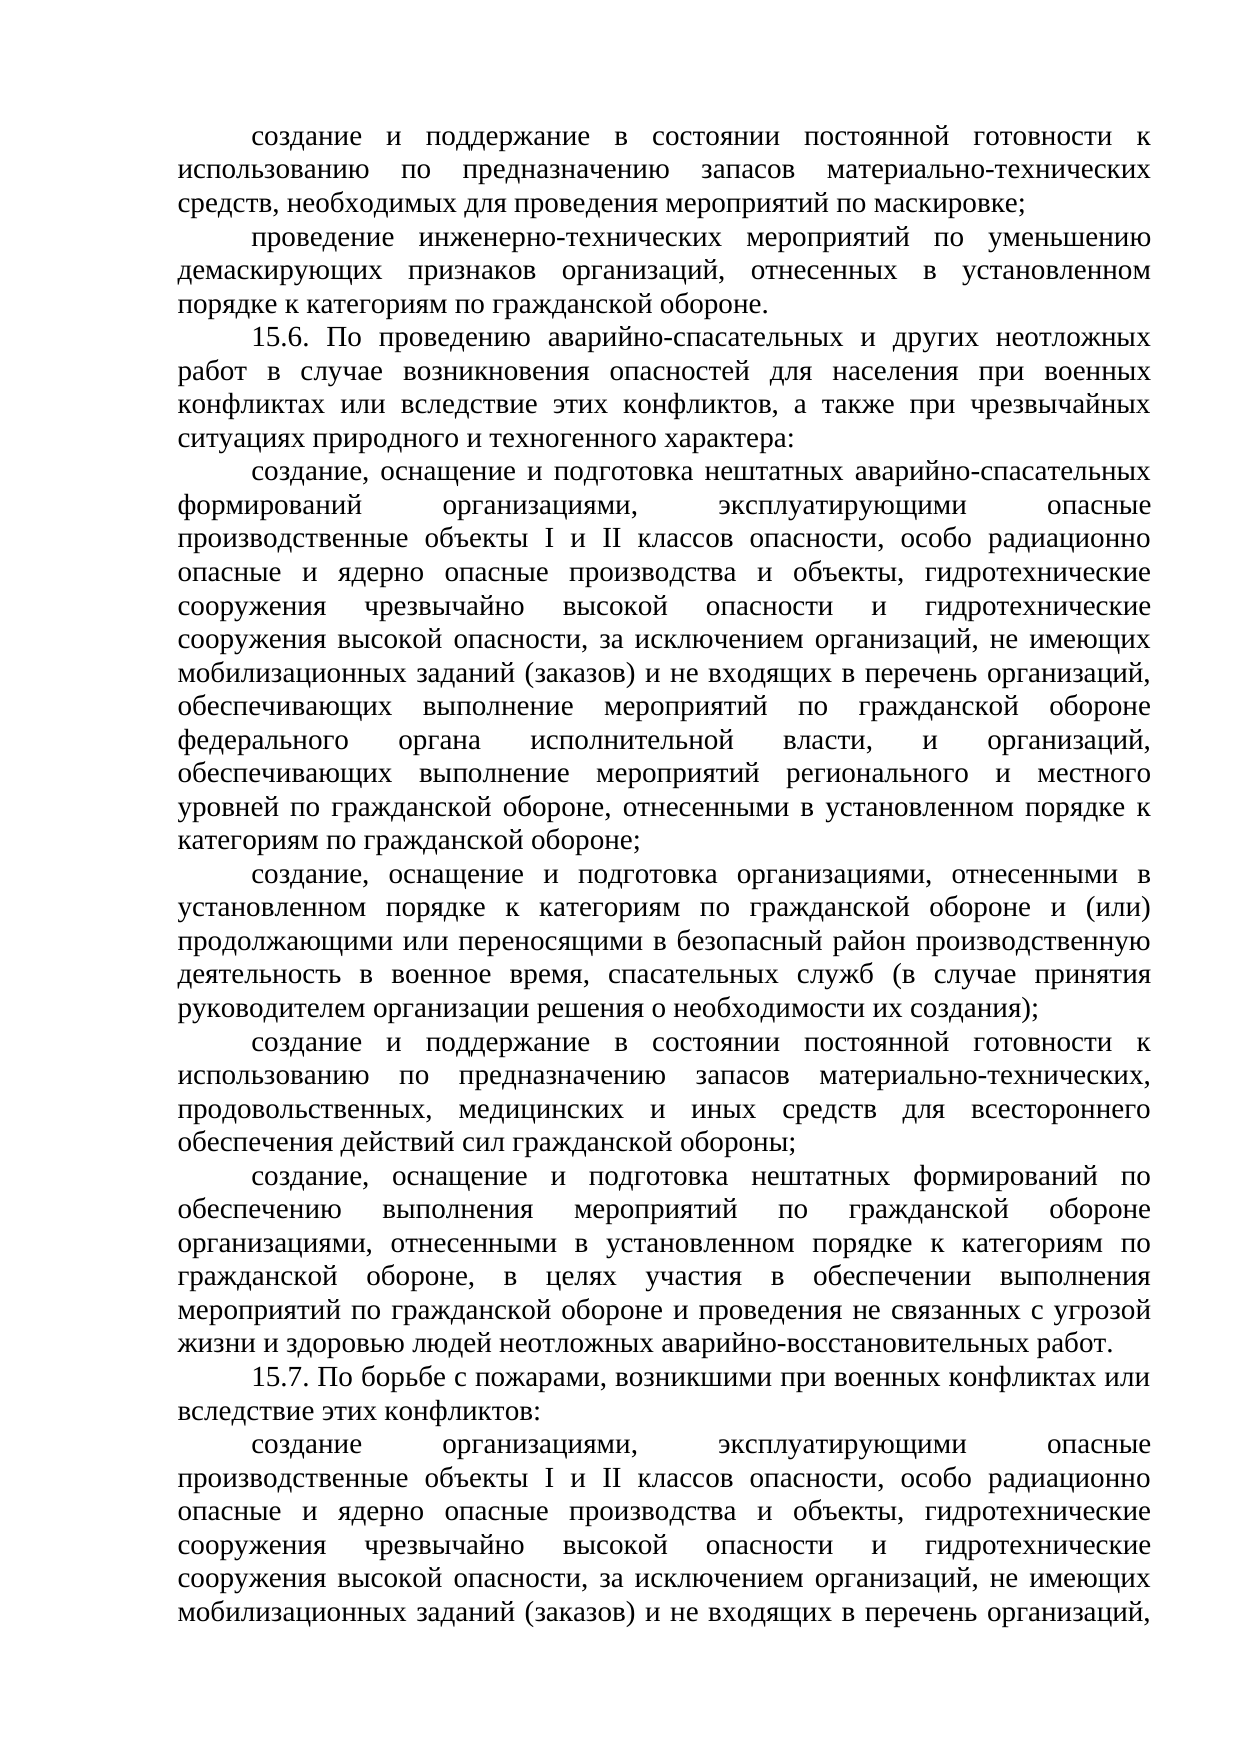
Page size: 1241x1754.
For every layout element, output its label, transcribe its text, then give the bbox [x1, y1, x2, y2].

text создание, оснащение и подготовка организациями, отнесенными в установленном порядке к категориям по гражданской обороне и (или) продолжающими или переносящими в безопасный район производственную деятельность в военное время, спасательных служб (в случае принятия руководителем организации решения о необходимости их создания); [177, 856, 1152, 1024]
text 15.7. По борьбе с пожарами, возникшими при военных конфликтах или вследствие этих конфликтов: [177, 1359, 1152, 1426]
text создание, оснащение и подготовка нештатных формирований по обеспечению выполнения мероприятий по гражданской обороне организациями, отнесенными в установленном порядке к категориям по гражданской обороне, в целях участия в обеспечении выполнения мероприятий по гражданской обороне и проведения не связанных с угрозой жизни и здоровью людей неотложных аварийно-восстановительных работ. [177, 1158, 1152, 1359]
text проведение инженерно-технических мероприятий по уменьшению демаскирующих признаков организаций, отнесенных в установленном порядке к категориям по гражданской обороне. [177, 219, 1152, 319]
text создание и поддержание в состоянии постоянной готовности к использованию по предназначению запасов материально-технических средств, необходимых для проведения мероприятий по маскировке; [177, 118, 1152, 219]
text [177, 1426, 1152, 1627]
text создание, оснащение и подготовка нештатных аварийно-спасательных формирований организациями, эксплуатирующими опасные производственные объекты I и II классов опасности, особо радиационно опасные и ядерно опасные производства и объекты, гидротехнические сооружения чрезвычайно высокой опасности и гидротехнические сооружения высокой опасности, за исключением организаций, не имеющих мобилизационных заданий (заказов) и не входящих в перечень организаций, обеспечивающих выполнение мероприятий по гражданской обороне федерального органа исполнительной власти, и организаций, обеспечивающих выполнение мероприятий регионального и местного уровней по гражданской обороне, отнесенными в установленном порядке к категориям по гражданской обороне; [177, 453, 1152, 856]
text 15.6. По проведению аварийно-спасательных и других неотложных работ в случае возникновения опасностей для населения при военных конфликтах или вследствие этих конфликтов, а также при чрезвычайных ситуациях природного и техногенного характера: [177, 319, 1152, 453]
text создание и поддержание в состоянии постоянной готовности к использованию по предназначению запасов материально-технических, продовольственных, медицинских и иных средств для всестороннего обеспечения действий сил гражданской обороны; [177, 1024, 1152, 1158]
